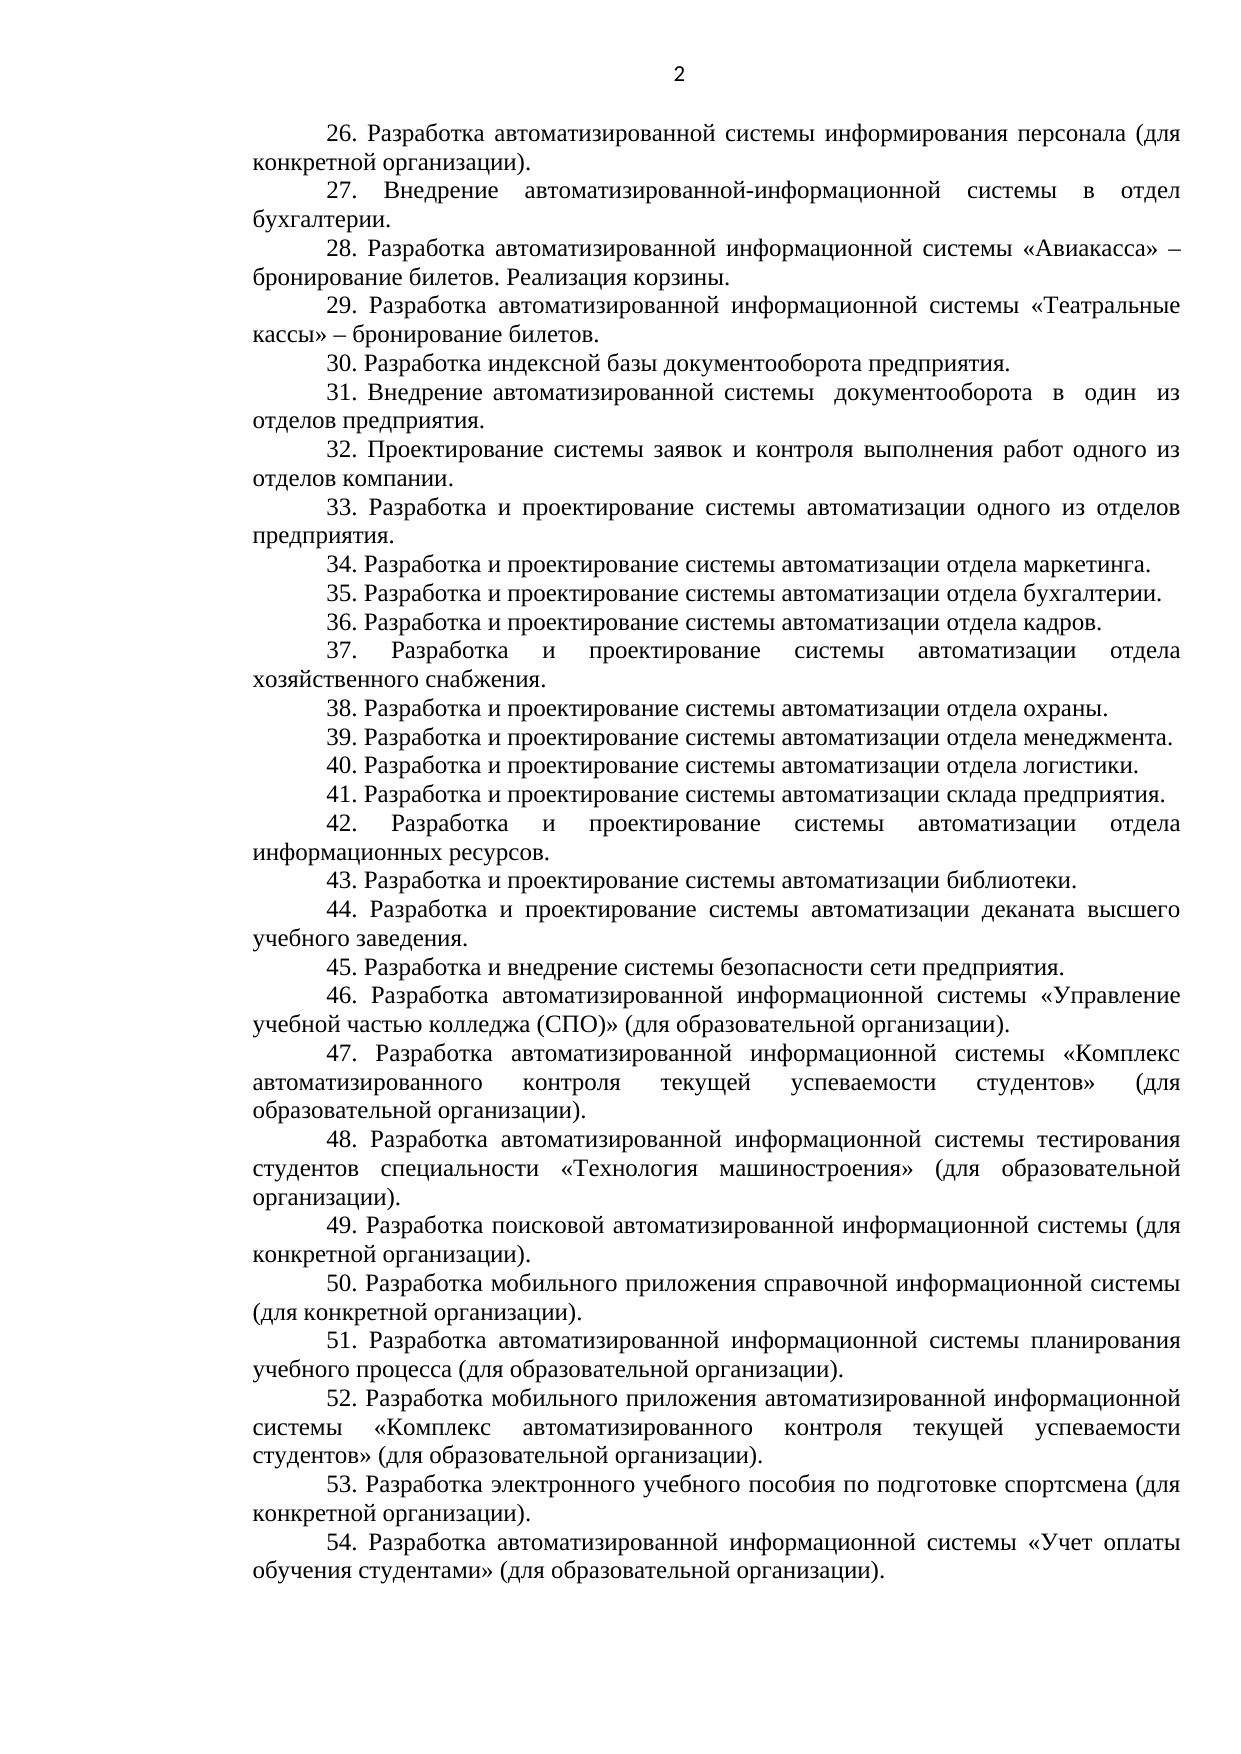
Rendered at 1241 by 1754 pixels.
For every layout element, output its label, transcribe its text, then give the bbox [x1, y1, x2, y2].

text 28. Разработка автоматизированной информационной системы «Авиакасса» – бронирование билетов. Реализация корзины. [252, 233, 1181, 291]
text 29. Разработка автоматизированной информационной системы «Театральные кассы» – бронирование билетов. [252, 291, 1181, 348]
text 26. Разработка автоматизированной системы информирования персонала (для конкретной организации). [252, 118, 1181, 176]
text 50. Разработка мобильного приложения справочной информационной системы (для конкретной организации). [252, 1268, 1181, 1326]
text 45. Разработка и внедрение системы безопасности сети предприятия. [252, 952, 1181, 981]
text 44. Разработка и проектирование системы автоматизации деканата высшего учебного заведения. [252, 894, 1181, 952]
text 46. Разработка автоматизированной информационной системы «Управление учебной частью колледжа (СПО)» (для образовательной организации). [252, 981, 1181, 1038]
text 27. Внедрение автоматизированной-информационной системы в отдел бухгалтерии. [252, 176, 1181, 233]
text 54. Разработка автоматизированной информационной системы «Учет оплаты обучения студентами» (для образовательной организации). [252, 1527, 1181, 1584]
text 34. Разработка и проектирование системы автоматизации отдела маркетинга. [252, 549, 1181, 578]
text 42. Разработка и проектирование системы автоматизации отдела информационных ресурсов. [252, 808, 1181, 866]
text 41. Разработка и проектирование системы автоматизации склада предприятия. [252, 779, 1181, 808]
text 47. Разработка автоматизированной информационной системы «Комплекс автоматизированного контроля текущей успеваемости студентов» (для образовательной организации). [252, 1038, 1181, 1124]
text 35. Разработка и проектирование системы автоматизации отдела бухгалтерии. [252, 578, 1181, 607]
text 30. Разработка индексной базы документооборота предприятия. [252, 348, 1181, 377]
text 43. Разработка и проектирование системы автоматизации библиотеки. [252, 866, 1181, 894]
text 48. Разработка автоматизированной информационной системы тестирования студентов специальности «Технология машиностроения» (для образовательной организации). [252, 1124, 1181, 1211]
text 53. Разработка электронного учебного пособия по подготовке спортсмена (для конкретной организации). [252, 1469, 1181, 1527]
text 38. Разработка и проектирование системы автоматизации отдела охраны. [252, 693, 1181, 722]
text 40. Разработка и проектирование системы автоматизации отдела логистики. [252, 751, 1181, 779]
text 37. Разработка и проектирование системы автоматизации отдела хозяйственного снабжения. [252, 636, 1181, 693]
text 36. Разработка и проектирование системы автоматизации отдела кадров. [252, 607, 1181, 636]
text 32. Проектирование системы заявок и контроля выполнения работ одного из отделов компании. [252, 434, 1181, 492]
text 39. Разработка и проектирование системы автоматизации отдела менеджмента. [252, 722, 1181, 751]
text 31. Внедрение автоматизированной системы документооборота в один из отделов предприятия. [252, 377, 1181, 434]
text 52. Разработка мобильного приложения автоматизированной информационной системы «Комплекс автоматизированного контроля текущей успеваемости студентов» (для образовательной организации). [252, 1383, 1181, 1469]
text 49. Разработка поисковой автоматизированной информационной системы (для конкретной организации). [252, 1211, 1181, 1268]
text 33. Разработка и проектирование системы автоматизации одного из отделов предприятия. [252, 492, 1181, 549]
text 51. Разработка автоматизированной информационной системы планирования учебного процесса (для образовательной организации). [252, 1326, 1181, 1383]
